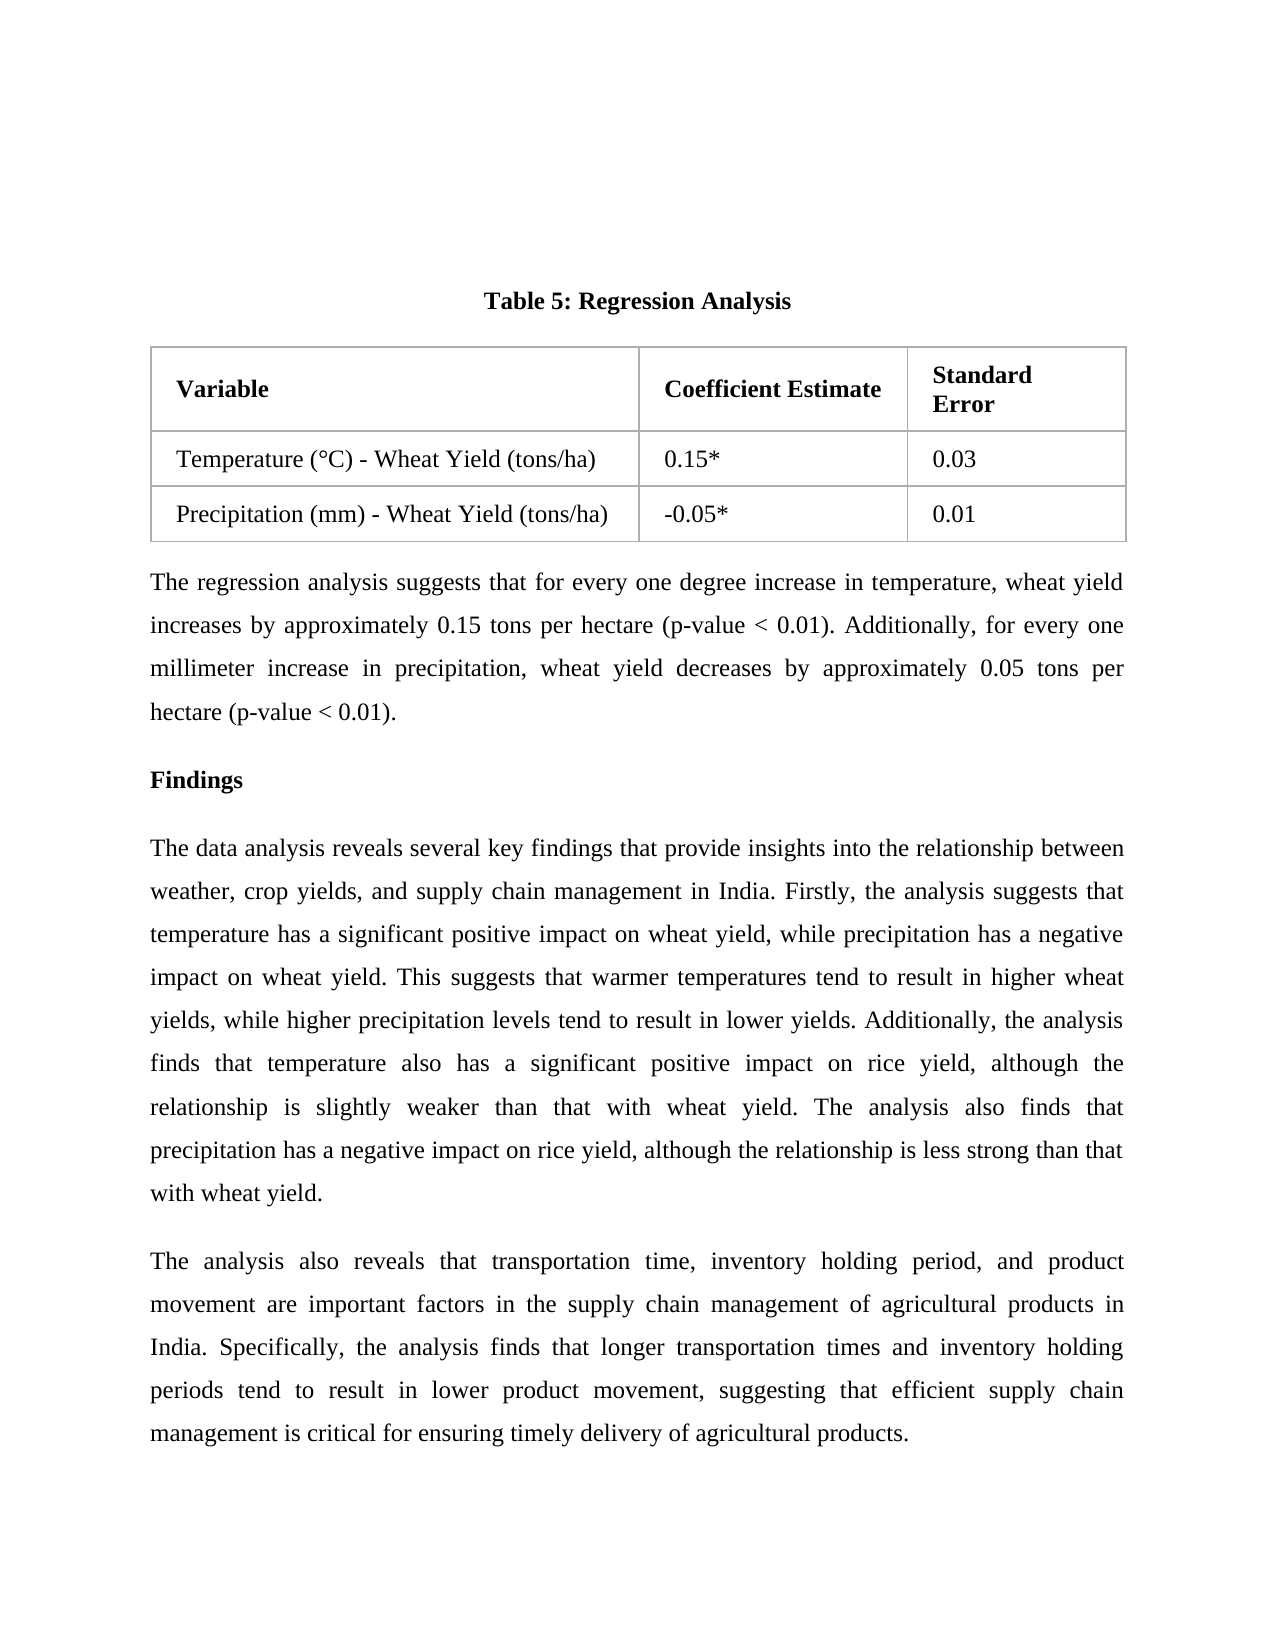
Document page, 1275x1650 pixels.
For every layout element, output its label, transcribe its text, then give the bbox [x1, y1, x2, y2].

table_header Coefficient Estimate [640, 348, 907, 430]
text Table 5: Regression Analysis [150, 286, 1125, 315]
table_header Standard Error [908, 348, 1125, 430]
table_cell 0.01 [908, 487, 1125, 541]
text The analysis also reveals that transportation time, inventory holding period, and product movement are important factors in the supply chain management of agricultural products in India. Specifically, the analysis finds that longer transportation times and inventory holding periods tend to result in lower product movement, suggesting that efficient supply chain management is critical for ensuring timely delivery of agricultural products. [150, 1246, 1125, 1447]
text The regression analysis suggests that for every one degree increase in temperature, wheat yield increases by approximately 0.15 tons per hectare (p-value < 0.01). Additionally, for every one millimeter increase in precipitation, wheat yield decreases by approximately 0.05 tons per hectare (p-value < 0.01). [150, 567, 1125, 725]
table_cell 0.15* [640, 432, 907, 485]
text The data analysis reveals several key findings that provide insights into the relationship between weather, crop yields, and supply chain management in India. Firstly, the analysis suggests that temperature has a significant positive impact on wheat yield, while precipitation has a negative impact on wheat yield. This suggests that warmer temperatures tend to result in higher wheat yields, while higher precipitation levels tend to result in lower yields. Additionally, the analysis finds that temperature also has a significant positive impact on rice yield, although the relationship is slightly weaker than that with wheat yield. The analysis also finds that precipitation has a negative impact on rice yield, although the relationship is less strong than that with wheat yield. [150, 833, 1125, 1207]
text Findings [150, 765, 1125, 793]
table_cell Temperature (°C) - Wheat Yield (tons/ha) [152, 432, 638, 485]
table_cell -0.05* [640, 487, 907, 541]
table_cell Precipitation (mm) - Wheat Yield (tons/ha) [152, 487, 638, 541]
table_header Variable [152, 348, 638, 430]
table_cell 0.03 [908, 432, 1125, 485]
